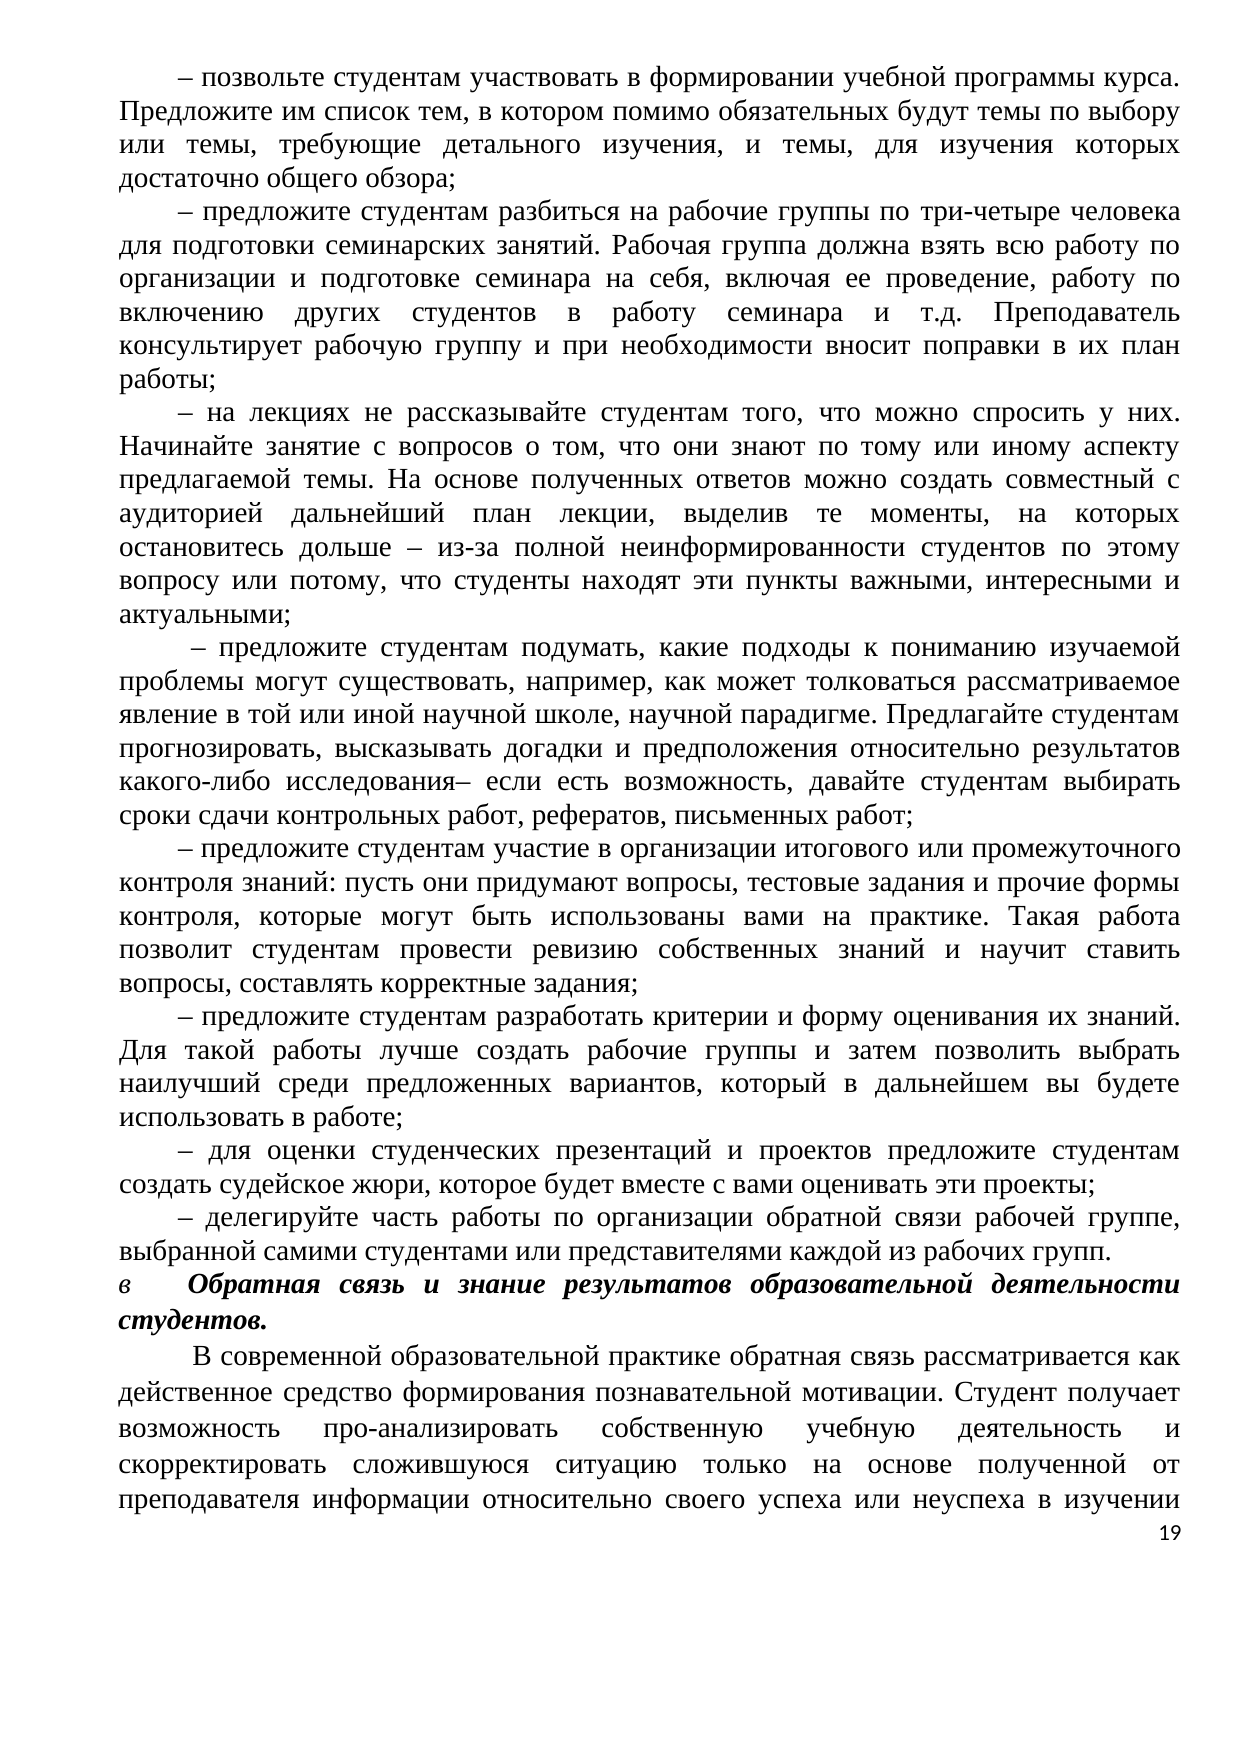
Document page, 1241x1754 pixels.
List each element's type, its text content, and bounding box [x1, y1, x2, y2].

text – на лекциях не рассказывайте студентам того, что можно спросить у них. Начинайте занятие с вопросов о том, что они знают по тому или иному аспекту предлагаемой темы. На основе полученных ответов можно создать совместный с аудиторией дальнейший план лекции, выделив те моменты, на которых остановитесь дольше – из-за полной неинформированности студентов по этому вопросу или потому, что студенты находят эти пункты важными, интересными и актуальными; [119, 394, 1181, 629]
text – позвольте студентам участвовать в формировании учебной программы курса. Предложите им список тем, в котором помимо обязательных будут темы по выбору или темы, требующие детального изучения, и темы, для изучения которых достаточно общего обзора; [119, 59, 1181, 193]
list Обратная связь и знание результатов образовательной деятельности студентов. [118, 1267, 1181, 1336]
text – предложите студентам участие в организации итогового или промежуточного контроля знаний: пусть они придумают вопросы, тестовые задания и прочие формы контроля, которые могут быть использованы вами на практике. Такая работа позволит студентам провести ревизию собственных знаний и научит ставить вопросы, составлять корректные задания; [119, 831, 1181, 998]
text – предложите студентам разбиться на рабочие группы по три-четыре человека для подготовки семинарских занятий. Рабочая группа должна взять всю работу по организации и подготовке семинара на себя, включая ее проведение, работу по включению других студентов в работу семинара и т.д. Преподаватель консультирует рабочую группу и при необходимости вносит поправки в их план работы; [119, 193, 1181, 394]
text – предложите студентам подумать, какие подходы к пониманию изучаемой проблемы могут существовать, например, как может толковаться рассматриваемое явление в той или иной научной школе, научной парадигме. Предлагайте студентам прогнозировать, высказывать догадки и предположения относительно результатов какого-либо исследования– если есть возможность, давайте студентам выбирать сроки сдачи контрольных работ, рефератов, письменных работ; [119, 629, 1181, 831]
text – для оценки студенческих презентаций и проектов предложите студентам создать судейское жюри, которое будет вместе с вами оценивать эти проекты; [119, 1132, 1181, 1199]
text – делегируйте часть работы по организации обратной связи рабочей группе, выбранной самими студентами или представителями каждой из рабочих групп. [119, 1199, 1181, 1267]
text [118, 1338, 1181, 1515]
text – предложите студентам разработать критерии и форму оценивания их знаний. Для такой работы лучше создать рабочие группы и затем позволить выбрать наилучший среди предложенных вариантов, который в дальнейшем вы будете использовать в работе; [119, 998, 1181, 1132]
